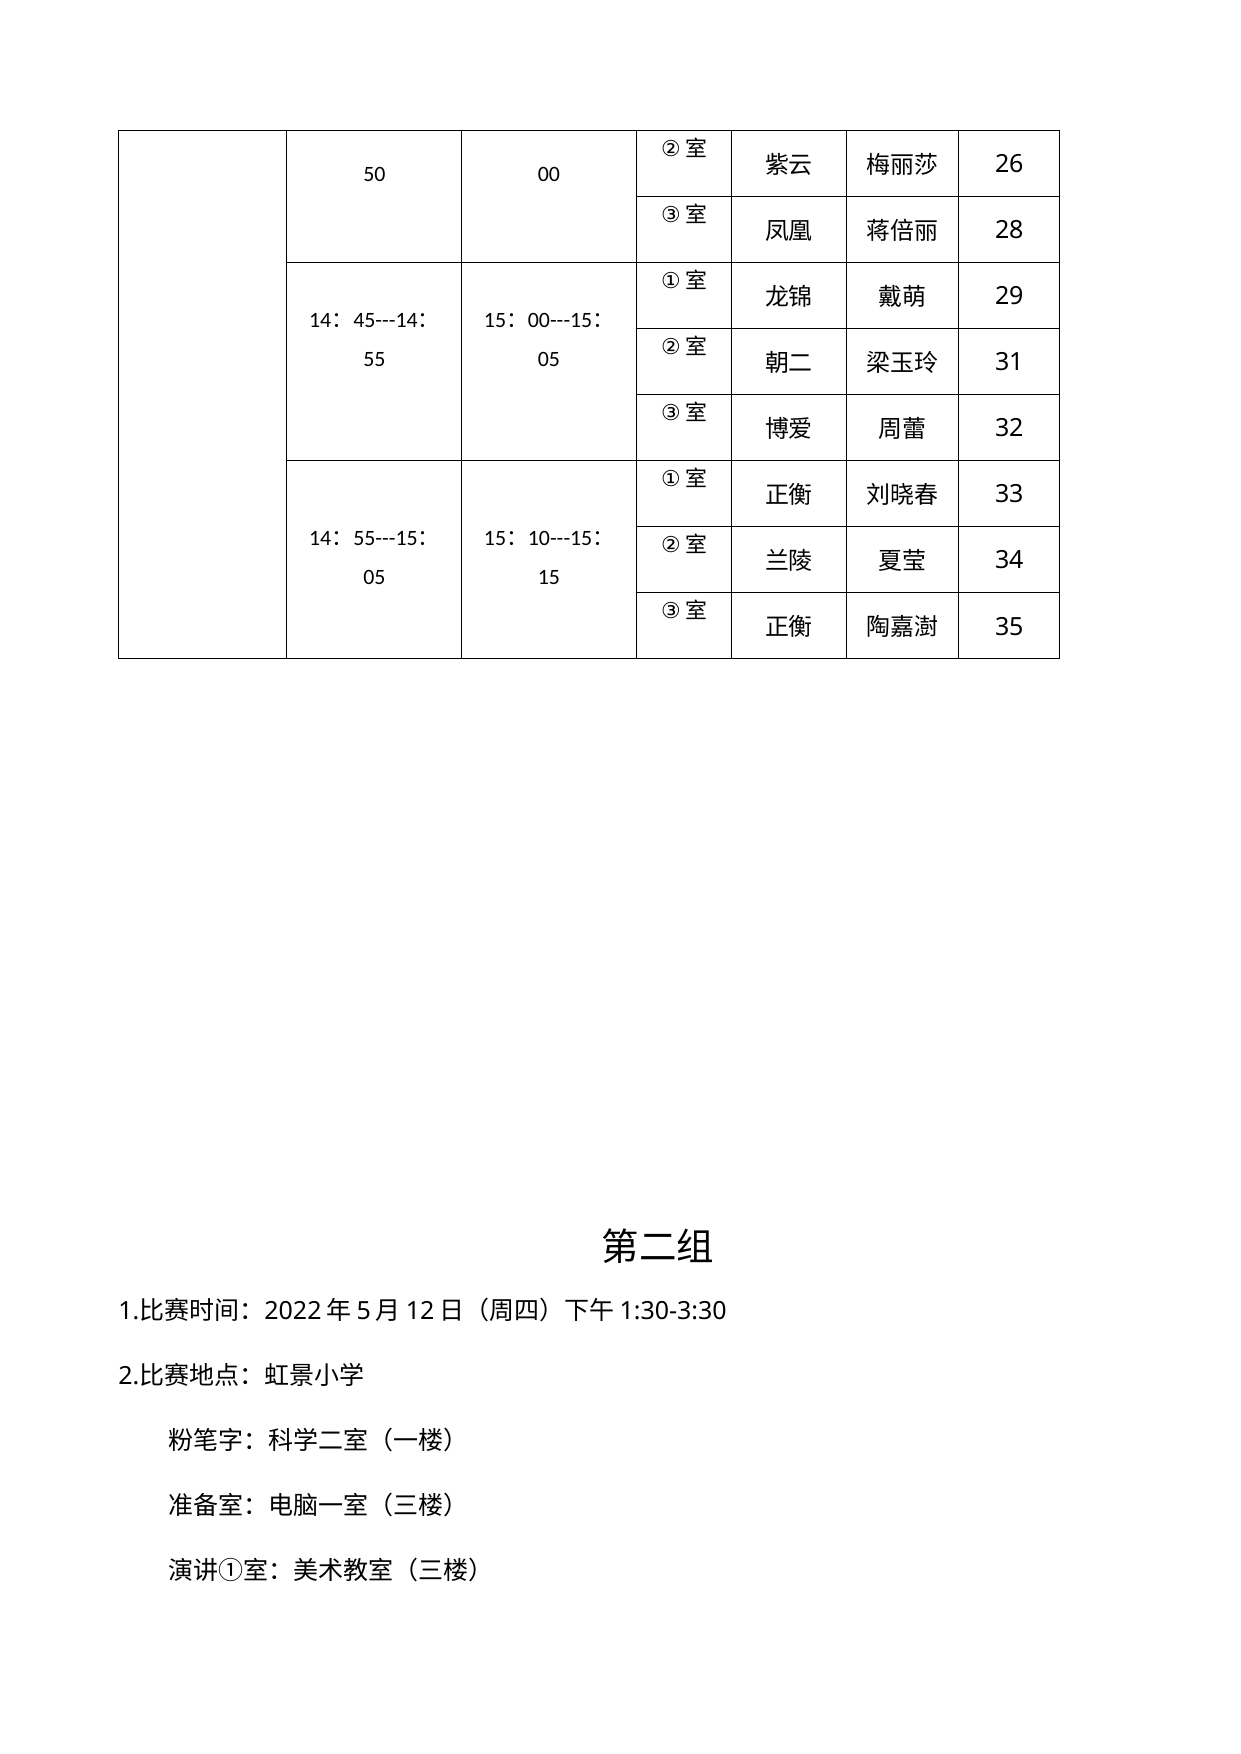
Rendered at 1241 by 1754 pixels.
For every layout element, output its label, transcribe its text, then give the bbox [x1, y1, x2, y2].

table_cell 14：45---14：55 [287, 263, 461, 460]
table_cell 29 [959, 263, 1059, 328]
table_cell 兰陵 [732, 527, 846, 592]
table_cell 15：00---15：05 [462, 263, 636, 460]
table_cell 33 [959, 461, 1059, 526]
table_cell 戴萌 [847, 263, 958, 328]
table_cell 34 [959, 527, 1059, 592]
table_cell 35 [959, 593, 1059, 658]
table_cell ①室 [637, 461, 731, 526]
table_cell 14：55---15：00 [462, 131, 636, 262]
text 2.比赛地点：虹景小学 [118, 1341, 1122, 1406]
text 准备室：电脑一室（三楼） 演讲①室：美术教室（三楼） [168, 1471, 1122, 1601]
text 1.比赛时间：2022年5月12日（周四）下午1:30-3:30 [118, 1276, 1122, 1341]
text 粉笔字：科学二室（一楼） [168, 1406, 1122, 1471]
table_cell 梁玉玲 [847, 329, 958, 394]
table_cell 蒋倍丽 [847, 197, 958, 262]
table_cell ③室 [637, 395, 731, 460]
table_cell 28 [959, 197, 1059, 262]
table_cell 梅丽莎 [847, 131, 958, 196]
table_cell 周蕾 [847, 395, 958, 460]
table_cell 陶嘉澍 [847, 593, 958, 658]
table_cell 夏莹 [847, 527, 958, 592]
table_cell 博爱 [732, 395, 846, 460]
table_cell 正衡 [732, 461, 846, 526]
table_cell 31 [959, 329, 1059, 394]
table_cell 紫云 [732, 131, 846, 196]
table_cell ②室 [637, 131, 731, 196]
table_cell 14：40---14：50 [287, 131, 461, 262]
table_cell 15：10---15：15 [462, 461, 636, 658]
table_cell 14：55---15：05 [287, 461, 461, 658]
table_cell 正衡 [732, 593, 846, 658]
table_cell ③室 [637, 197, 731, 262]
table_cell 32 [959, 395, 1059, 460]
table_cell ①室 [637, 263, 731, 328]
text 第二组 [118, 1211, 1122, 1276]
table_cell ②室 [637, 527, 731, 592]
table_cell 刘晓春 [847, 461, 958, 526]
table_cell 凤凰 [732, 197, 846, 262]
table_cell 26 [959, 131, 1059, 196]
table_cell ②室 [637, 329, 731, 394]
table_cell 朝二 [732, 329, 846, 394]
table_cell ③室 [637, 593, 731, 658]
table_cell 龙锦 [732, 263, 846, 328]
